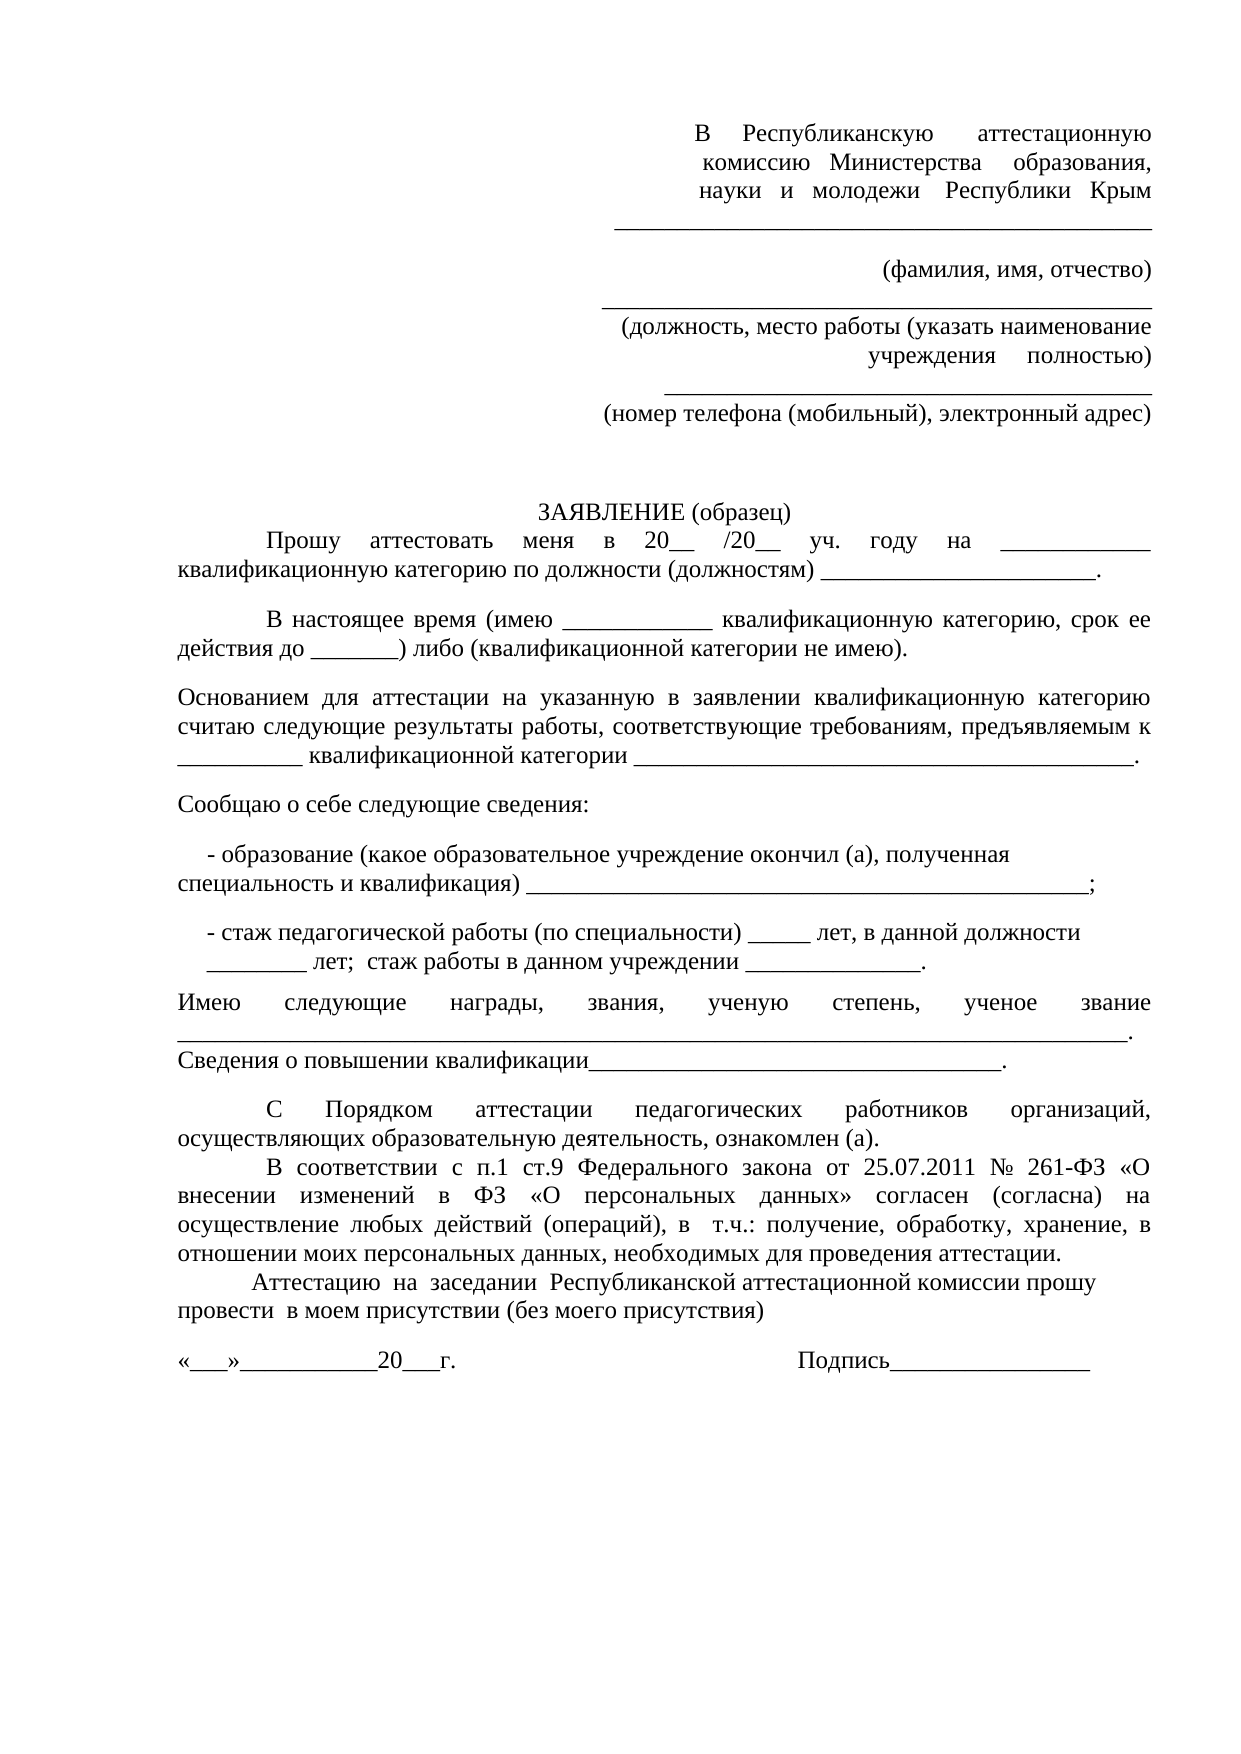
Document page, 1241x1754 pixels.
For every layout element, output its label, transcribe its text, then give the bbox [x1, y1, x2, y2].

text (должность, место работы (указать наименование [177, 311, 1152, 340]
text - образование (какое образовательное учреждение окончил (а), полученная специальность и квалификация) _____________________________________________; [177, 839, 1152, 896]
text В настоящее время (имею ____________ квалификационную категорию, срок ее действия до _______) либо (квалификационной категории не имею). [177, 604, 1152, 661]
text Сообщаю о себе следующие сведения: [177, 789, 1152, 818]
text «___»___________20___г. Подпись________________ [177, 1345, 1152, 1374]
text _______________________________________ [177, 369, 1152, 398]
text ___________________________________________ [177, 204, 1152, 233]
subtitle (фамилия, имя, отчество) [177, 254, 1152, 283]
text (номер телефона (мобильный), электронный адрес) [177, 398, 1152, 426]
subtitle ЗАЯВЛЕНИЕ (образец) [177, 497, 1152, 526]
text В Республиканскую аттестационную комиссию Министерства образования, науки и молодежи Республики Крым [591, 118, 1152, 204]
text Основанием для аттестации на указанную в заявлении квалификационную категорию считаю следующие результаты работы, соответствующие требованиям, предъявляемым к __________ квалификационной категории ________________________________________. [177, 682, 1152, 768]
text ____________________________________________ [177, 283, 1152, 311]
text В соответствии с п.1 ст.9 Федерального закона от 25.07.2011 № 261-ФЗ «О внесении изменений в ФЗ «О персональных данных» согласен (согласна) на осуществление любых действий (операций), в т.ч.: получение, обработку, хранение, в отношении моих персональных данных, необходимых для проведения аттестации. [177, 1152, 1152, 1267]
text Аттестацию на заседании Республиканской аттестационной комиссии прошу провести в моем присутствии (без моего присутствия) [177, 1267, 1152, 1324]
text - стаж педагогической работы (по специальности) _____ лет, в данной должности ________ лет; стаж работы в данном учреждении ______________. [207, 917, 1152, 975]
text Имею следующие награды, звания, ученую степень, ученое звание ____________________________________________________________________________. Сведения о повышении квалификации_________________________________. [177, 987, 1152, 1073]
text Прошу аттестовать меня в 20__ /20__ уч. году на ____________ квалификационную категорию по должности (должностям) ______________________. [177, 526, 1152, 583]
text С Порядком аттестации педагогических работников организаций, осуществляющих образовательную деятельность, ознакомлен (а). [177, 1094, 1152, 1152]
text учреждения полностью) [177, 340, 1152, 369]
